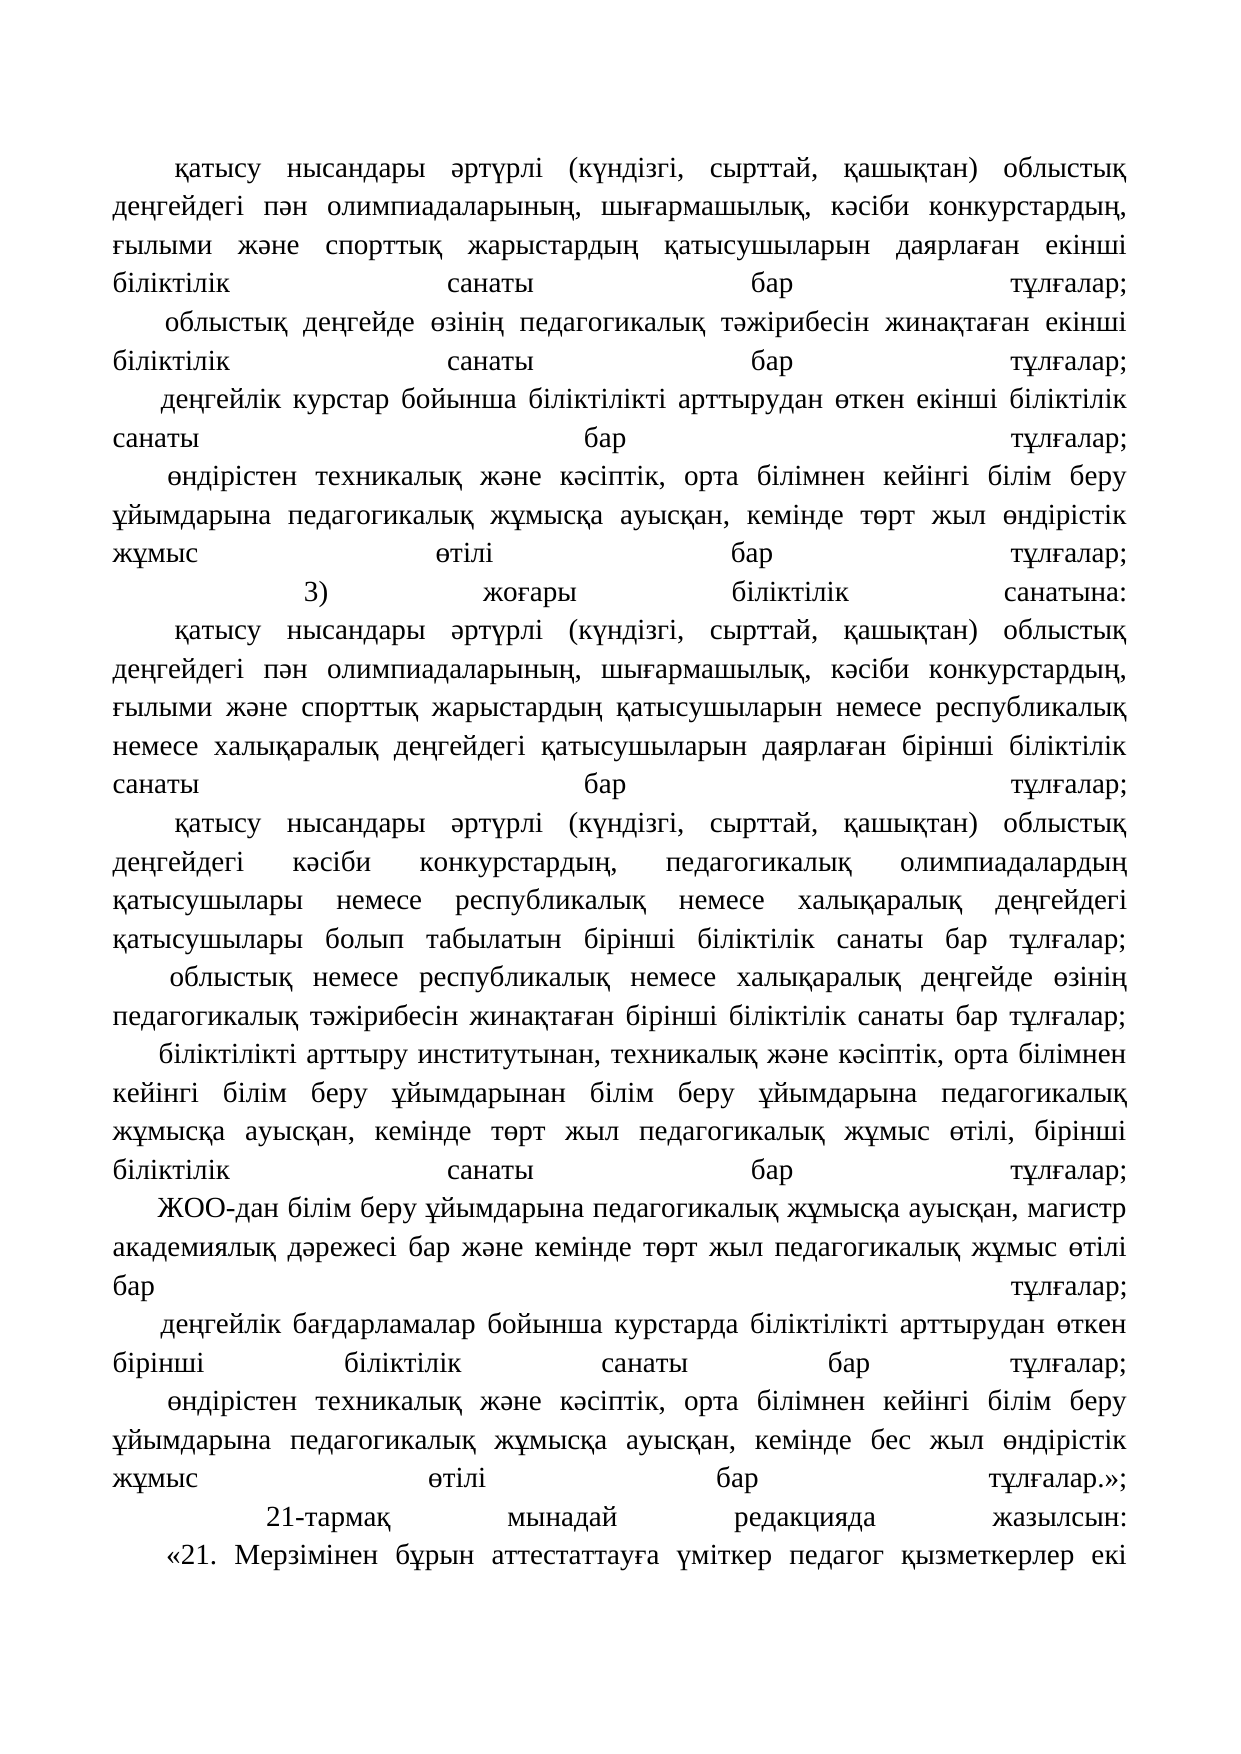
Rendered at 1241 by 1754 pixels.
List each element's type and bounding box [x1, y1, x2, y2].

text [112, 150, 1128, 1571]
